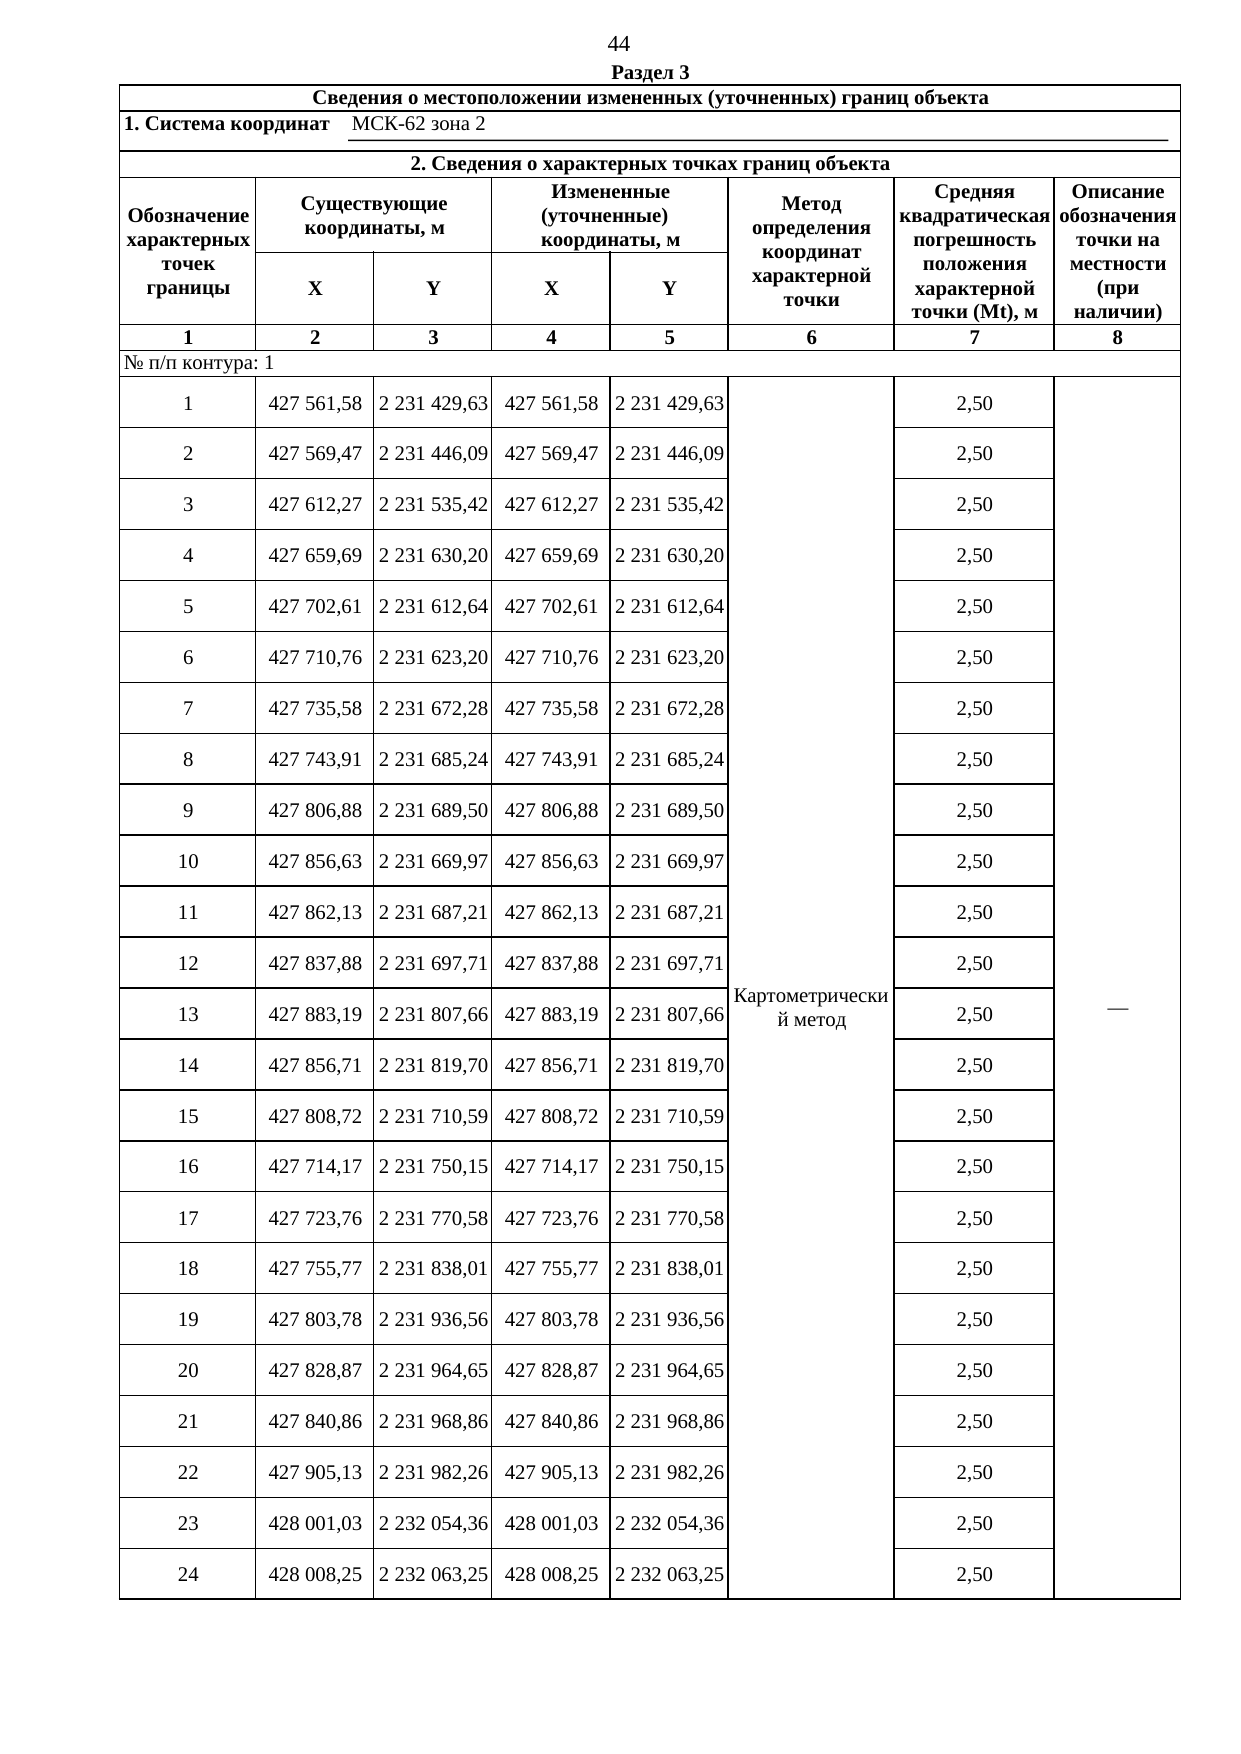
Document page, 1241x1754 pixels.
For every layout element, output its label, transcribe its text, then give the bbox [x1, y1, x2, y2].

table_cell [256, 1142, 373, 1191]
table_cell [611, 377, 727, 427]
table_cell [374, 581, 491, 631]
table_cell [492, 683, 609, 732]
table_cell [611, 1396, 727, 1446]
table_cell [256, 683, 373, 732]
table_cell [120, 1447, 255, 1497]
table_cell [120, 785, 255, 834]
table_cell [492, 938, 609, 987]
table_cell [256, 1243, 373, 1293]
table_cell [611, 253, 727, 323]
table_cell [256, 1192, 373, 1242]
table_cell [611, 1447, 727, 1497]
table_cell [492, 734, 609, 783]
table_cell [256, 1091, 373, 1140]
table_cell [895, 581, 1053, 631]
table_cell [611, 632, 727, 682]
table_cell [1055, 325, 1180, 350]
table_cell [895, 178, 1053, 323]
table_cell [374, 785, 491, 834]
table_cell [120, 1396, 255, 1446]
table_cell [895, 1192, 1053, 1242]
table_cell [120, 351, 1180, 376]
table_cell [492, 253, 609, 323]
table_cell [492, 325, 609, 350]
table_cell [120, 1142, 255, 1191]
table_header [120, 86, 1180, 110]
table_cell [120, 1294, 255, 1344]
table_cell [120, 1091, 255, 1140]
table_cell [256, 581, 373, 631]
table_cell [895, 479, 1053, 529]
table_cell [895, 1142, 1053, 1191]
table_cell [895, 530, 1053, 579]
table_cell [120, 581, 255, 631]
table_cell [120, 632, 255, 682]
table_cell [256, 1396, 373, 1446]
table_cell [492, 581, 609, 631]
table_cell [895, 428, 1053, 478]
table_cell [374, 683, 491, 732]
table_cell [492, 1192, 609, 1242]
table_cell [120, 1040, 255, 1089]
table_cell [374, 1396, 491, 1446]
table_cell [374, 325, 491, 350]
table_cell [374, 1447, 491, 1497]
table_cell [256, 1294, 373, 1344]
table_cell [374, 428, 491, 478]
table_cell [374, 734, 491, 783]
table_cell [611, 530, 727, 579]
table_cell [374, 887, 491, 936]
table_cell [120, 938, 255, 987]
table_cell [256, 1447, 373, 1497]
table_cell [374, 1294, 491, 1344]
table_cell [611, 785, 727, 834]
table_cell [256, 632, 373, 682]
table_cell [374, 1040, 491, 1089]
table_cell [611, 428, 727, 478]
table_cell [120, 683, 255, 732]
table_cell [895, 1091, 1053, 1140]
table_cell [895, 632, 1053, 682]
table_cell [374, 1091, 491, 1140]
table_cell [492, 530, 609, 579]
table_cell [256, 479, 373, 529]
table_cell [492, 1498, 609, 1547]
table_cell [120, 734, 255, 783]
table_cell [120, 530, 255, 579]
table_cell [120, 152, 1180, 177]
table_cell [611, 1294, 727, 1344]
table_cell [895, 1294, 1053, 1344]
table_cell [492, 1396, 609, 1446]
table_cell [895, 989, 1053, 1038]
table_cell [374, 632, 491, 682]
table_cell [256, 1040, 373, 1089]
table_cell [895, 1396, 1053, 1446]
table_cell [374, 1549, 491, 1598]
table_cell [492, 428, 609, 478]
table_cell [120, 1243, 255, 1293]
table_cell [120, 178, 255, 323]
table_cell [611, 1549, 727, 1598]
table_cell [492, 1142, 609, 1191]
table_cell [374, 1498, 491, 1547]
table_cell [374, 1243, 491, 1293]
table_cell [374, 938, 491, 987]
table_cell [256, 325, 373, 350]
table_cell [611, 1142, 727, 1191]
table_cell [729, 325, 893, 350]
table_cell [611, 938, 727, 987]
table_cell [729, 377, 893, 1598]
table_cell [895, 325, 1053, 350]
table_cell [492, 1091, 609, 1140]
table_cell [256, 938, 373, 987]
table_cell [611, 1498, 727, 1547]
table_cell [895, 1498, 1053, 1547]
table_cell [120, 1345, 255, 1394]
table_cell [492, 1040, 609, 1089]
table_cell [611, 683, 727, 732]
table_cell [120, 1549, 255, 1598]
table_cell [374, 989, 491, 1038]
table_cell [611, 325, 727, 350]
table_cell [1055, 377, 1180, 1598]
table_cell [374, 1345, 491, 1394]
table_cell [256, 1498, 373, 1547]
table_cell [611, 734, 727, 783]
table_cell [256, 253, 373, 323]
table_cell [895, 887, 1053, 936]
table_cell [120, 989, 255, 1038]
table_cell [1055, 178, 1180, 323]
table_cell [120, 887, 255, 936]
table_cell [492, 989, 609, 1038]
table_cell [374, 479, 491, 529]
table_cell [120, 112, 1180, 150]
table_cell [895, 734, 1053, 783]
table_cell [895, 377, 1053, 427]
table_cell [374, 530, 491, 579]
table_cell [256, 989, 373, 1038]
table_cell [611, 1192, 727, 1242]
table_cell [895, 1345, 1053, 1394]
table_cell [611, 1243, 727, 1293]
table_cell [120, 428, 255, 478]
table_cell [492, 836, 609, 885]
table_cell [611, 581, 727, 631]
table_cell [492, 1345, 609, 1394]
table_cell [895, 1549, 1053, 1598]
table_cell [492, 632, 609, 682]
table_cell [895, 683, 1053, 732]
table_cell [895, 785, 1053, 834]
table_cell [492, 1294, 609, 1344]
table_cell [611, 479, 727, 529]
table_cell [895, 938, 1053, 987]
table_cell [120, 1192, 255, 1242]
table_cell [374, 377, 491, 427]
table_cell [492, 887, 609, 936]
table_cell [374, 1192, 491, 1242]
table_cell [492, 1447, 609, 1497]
text Раздел 3 [314, 60, 987, 84]
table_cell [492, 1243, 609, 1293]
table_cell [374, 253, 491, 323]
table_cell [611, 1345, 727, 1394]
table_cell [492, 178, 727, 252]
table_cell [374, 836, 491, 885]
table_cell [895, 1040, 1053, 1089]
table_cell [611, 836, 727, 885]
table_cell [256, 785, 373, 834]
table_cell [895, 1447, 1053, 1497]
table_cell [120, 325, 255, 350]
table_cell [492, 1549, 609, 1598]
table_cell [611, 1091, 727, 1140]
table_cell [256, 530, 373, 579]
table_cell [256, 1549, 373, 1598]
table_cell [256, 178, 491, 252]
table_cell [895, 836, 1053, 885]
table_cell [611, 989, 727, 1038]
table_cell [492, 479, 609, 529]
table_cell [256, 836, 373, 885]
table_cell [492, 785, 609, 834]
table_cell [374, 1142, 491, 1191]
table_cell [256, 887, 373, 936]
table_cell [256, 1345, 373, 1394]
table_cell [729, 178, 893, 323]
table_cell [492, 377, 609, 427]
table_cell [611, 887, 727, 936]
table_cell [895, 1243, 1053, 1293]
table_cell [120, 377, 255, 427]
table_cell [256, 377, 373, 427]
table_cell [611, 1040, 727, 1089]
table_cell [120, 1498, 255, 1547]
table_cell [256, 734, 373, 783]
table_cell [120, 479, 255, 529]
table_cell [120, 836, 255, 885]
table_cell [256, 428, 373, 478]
